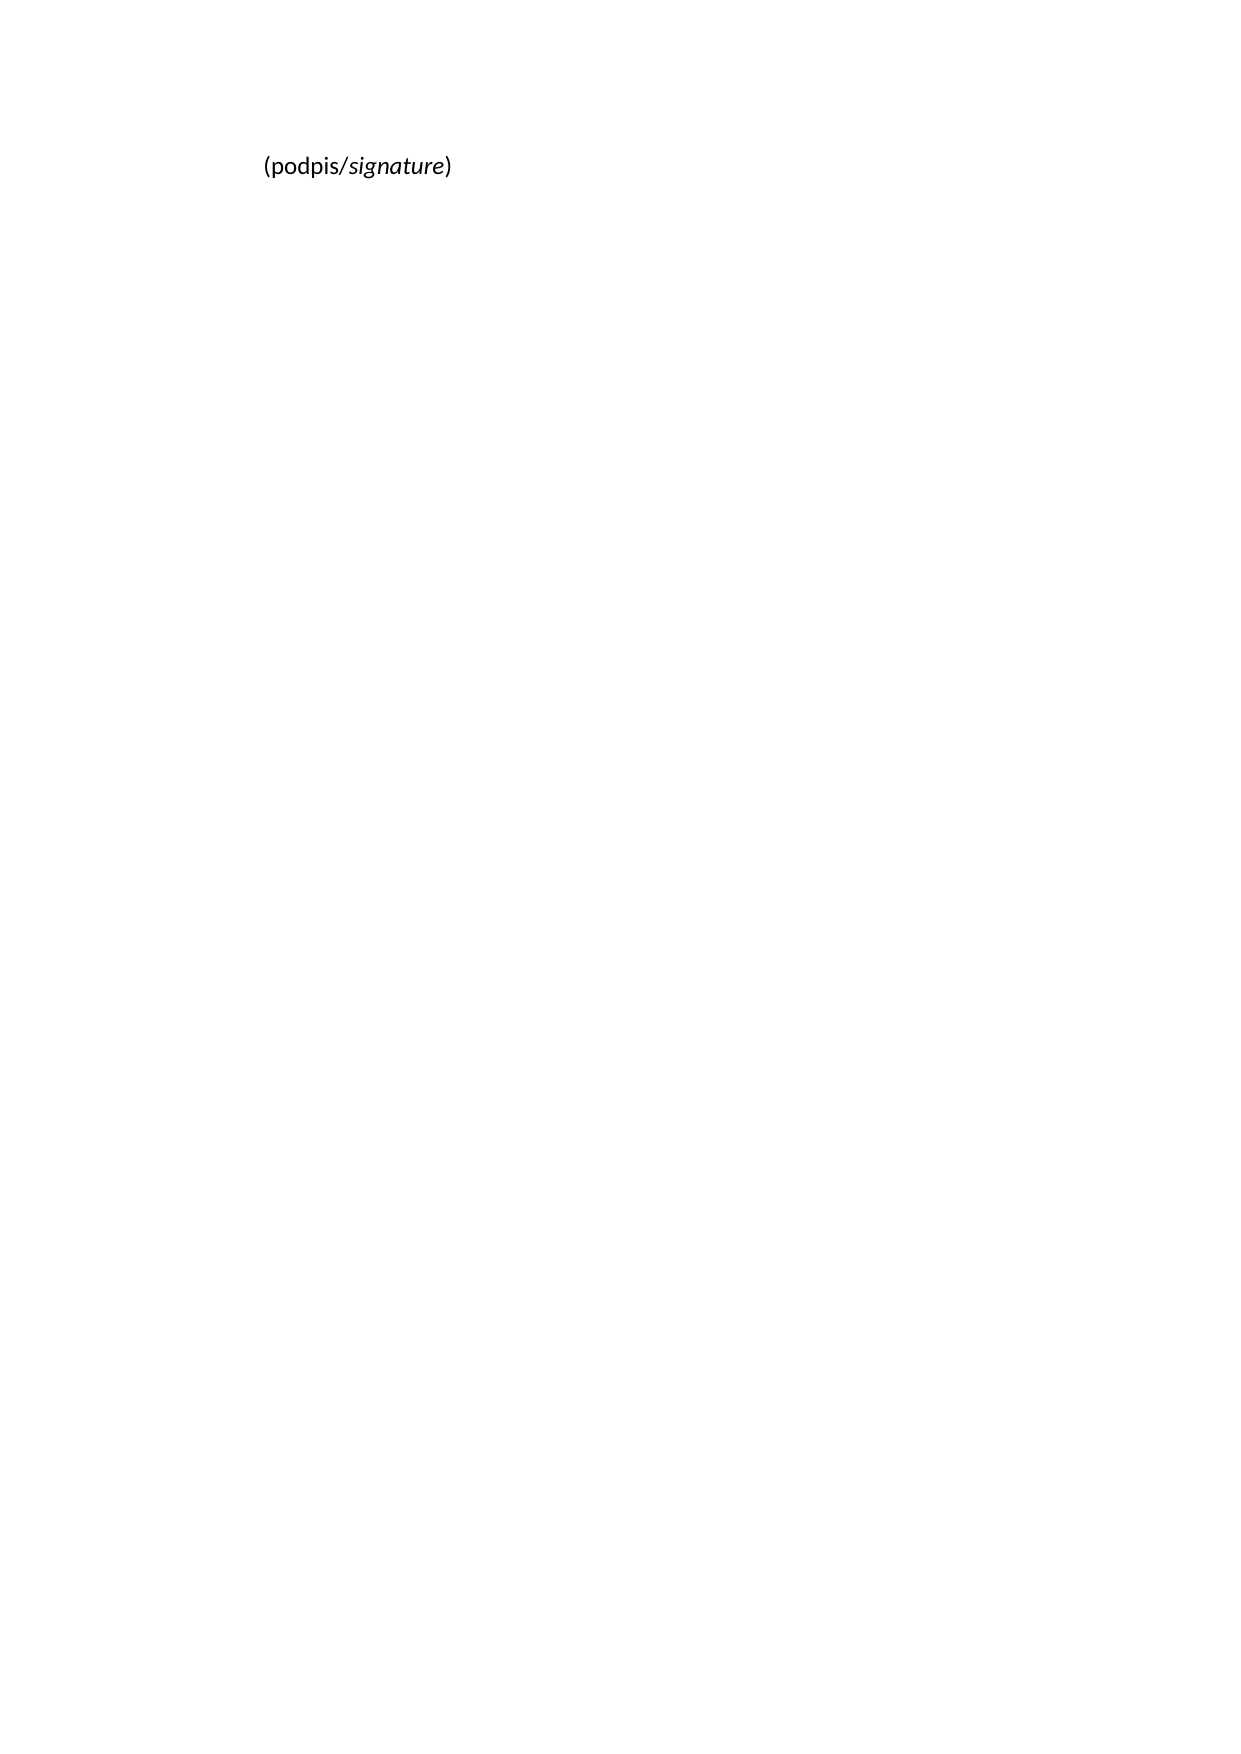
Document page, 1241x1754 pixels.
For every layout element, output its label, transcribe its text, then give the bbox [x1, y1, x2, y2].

text (podpis/signature) [150, 150, 1090, 181]
